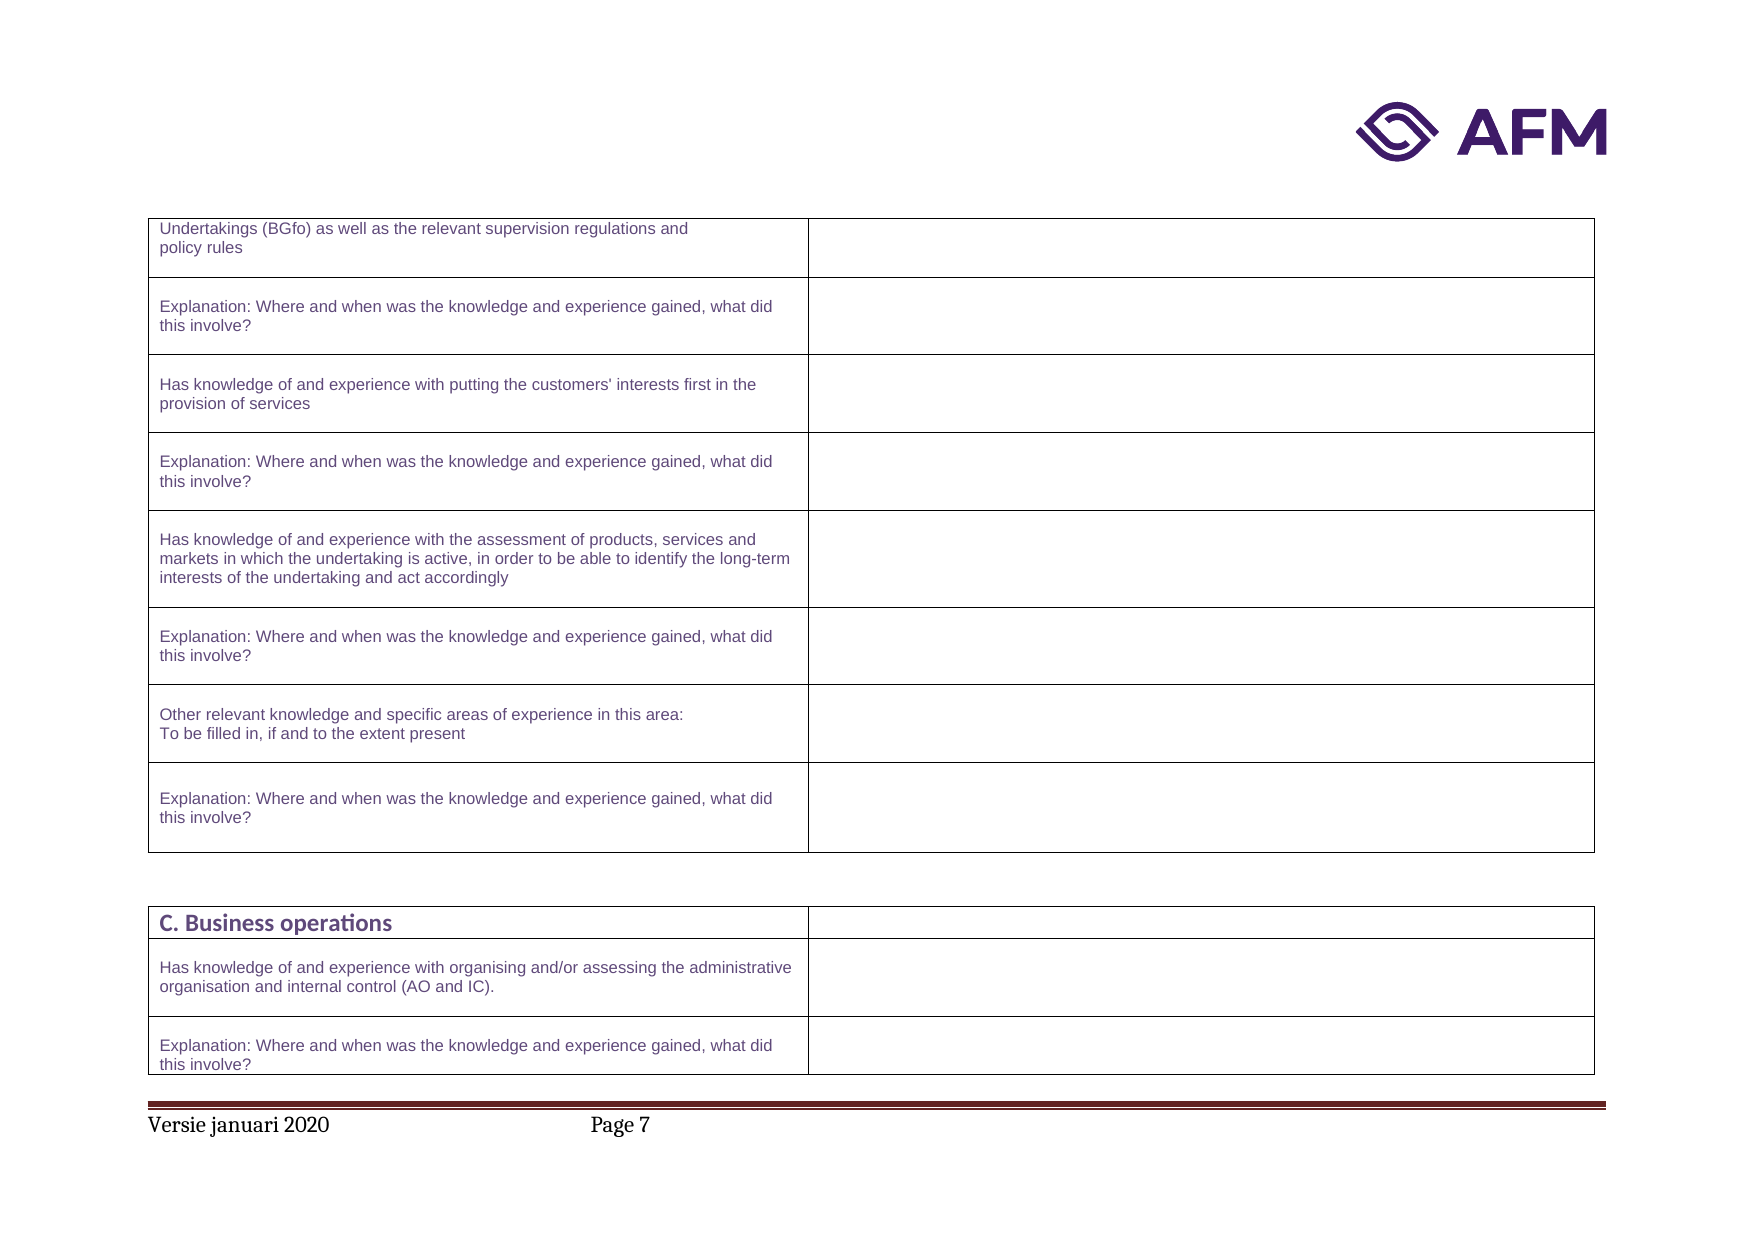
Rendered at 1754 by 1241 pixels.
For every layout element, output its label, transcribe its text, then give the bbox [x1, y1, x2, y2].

table_cell [809, 685, 1594, 762]
table_cell Explanation: Where and when was the knowledge and experience gained, what did this involve? [149, 763, 808, 852]
table_cell Has knowledge of and experience with the assessment of products, services and markets in which the undertaking is active, in order to be able to identify the long-term interests of the undertaking and act accordingly [149, 511, 808, 607]
table_header C. Business operations [149, 907, 808, 938]
table_cell [809, 939, 1594, 1016]
table_cell [809, 511, 1594, 607]
table_cell Other relevant knowledge and specific areas of experience in this area: To be filled in, if and to the extent present [149, 685, 808, 762]
table_cell Explanation: Where and when was the knowledge and experience gained, what did this involve? [149, 278, 808, 354]
table_cell Explanation: Where and when was the knowledge and experience gained, what did this involve? [149, 1017, 808, 1074]
table_cell [809, 608, 1594, 684]
table_cell Explanation: Where and when was the knowledge and experience gained, what did this involve? [149, 608, 808, 684]
picture [1355, 101, 1607, 162]
table_cell [809, 1017, 1594, 1074]
table_cell Has knowledge of and experience with organising and/or assessing the administrative organisation and internal control (AO and IC). [149, 939, 808, 1016]
table_cell [809, 278, 1594, 354]
table_cell [809, 355, 1594, 432]
table_cell [809, 219, 1594, 277]
table_cell [809, 763, 1594, 852]
table_header [809, 907, 1594, 938]
table_cell [809, 433, 1594, 510]
table_cell Explanation: Where and when was the knowledge and experience gained, what did this involve? [149, 433, 808, 510]
table_cell Has knowledge of and experience with putting the customers' interests first in the provision of services [149, 355, 808, 432]
